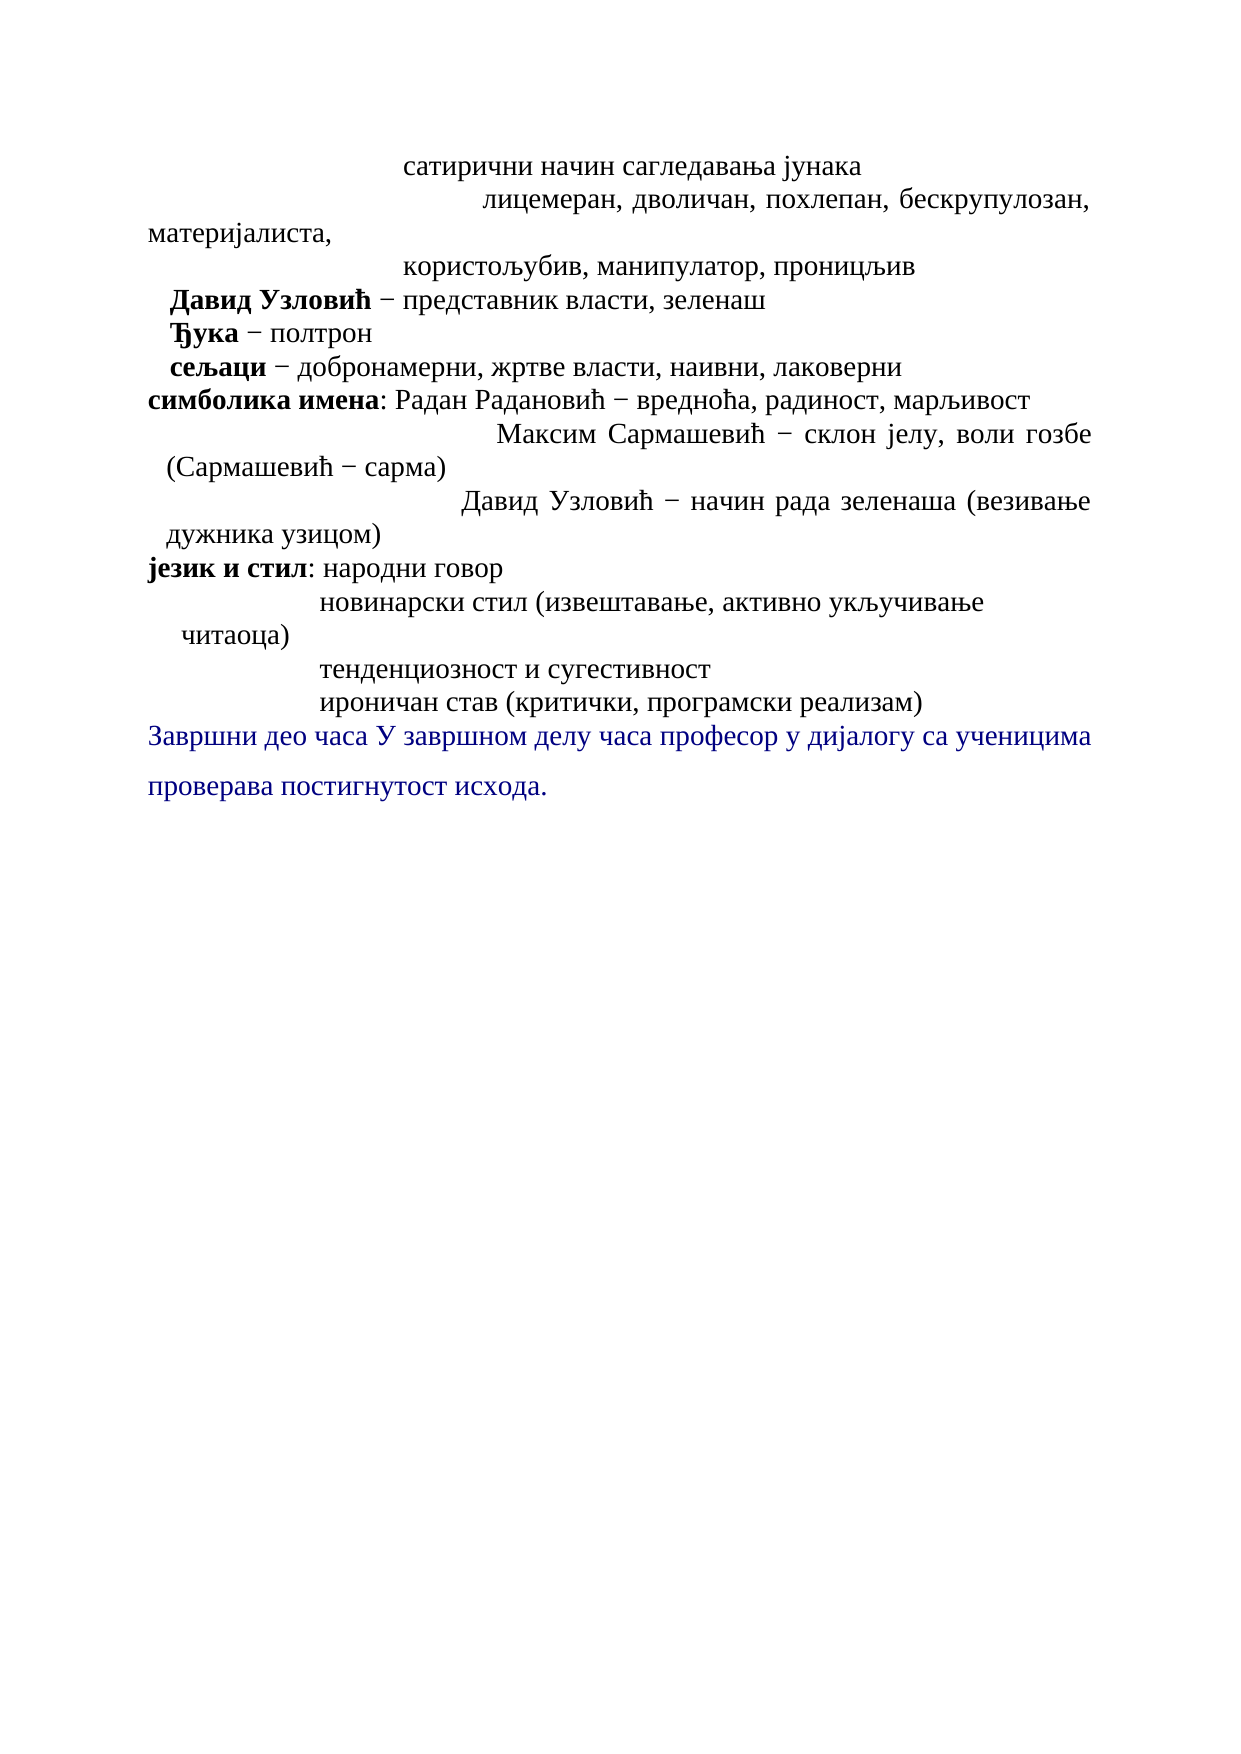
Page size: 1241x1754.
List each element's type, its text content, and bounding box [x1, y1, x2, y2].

text Завршни део часа У завршном делу часа професор у дијалогу са ученицима проверава постигнутост исхода. [148, 718, 1092, 802]
text симболика имена: Радан Радановић − вредноћа, радиност, марљивост [148, 382, 1092, 416]
text језик и стил: народни говор [148, 550, 1092, 584]
text Давид Узловић − начин рада зеленаша (везивање дужника узицом) [166, 483, 1092, 550]
text сељаци − добронамерни, жртве власти, наивни, лаковерни [148, 349, 1092, 382]
text лицемеран, дволичан, похлепан, бескрупулозан, материјалиста, [148, 181, 1092, 248]
text ироничан став (критички, програмски реализам) [181, 684, 1092, 718]
text Ђука − полтрон [148, 315, 1092, 349]
text користољубив, манипулатор, проницљив [148, 248, 1092, 282]
text Максим Сармашевић − склон јелу, воли гозбе (Сармашевић − сарма) [166, 416, 1092, 483]
text сатирични начин сагледавања јунака [148, 148, 1092, 181]
text тенденциозност и сугестивност [181, 651, 1092, 684]
text Давид Узловић − представник власти, зеленаш [148, 282, 1092, 315]
text новинарски стил (извештавање, активно укључивање читаоца) [181, 584, 1092, 651]
